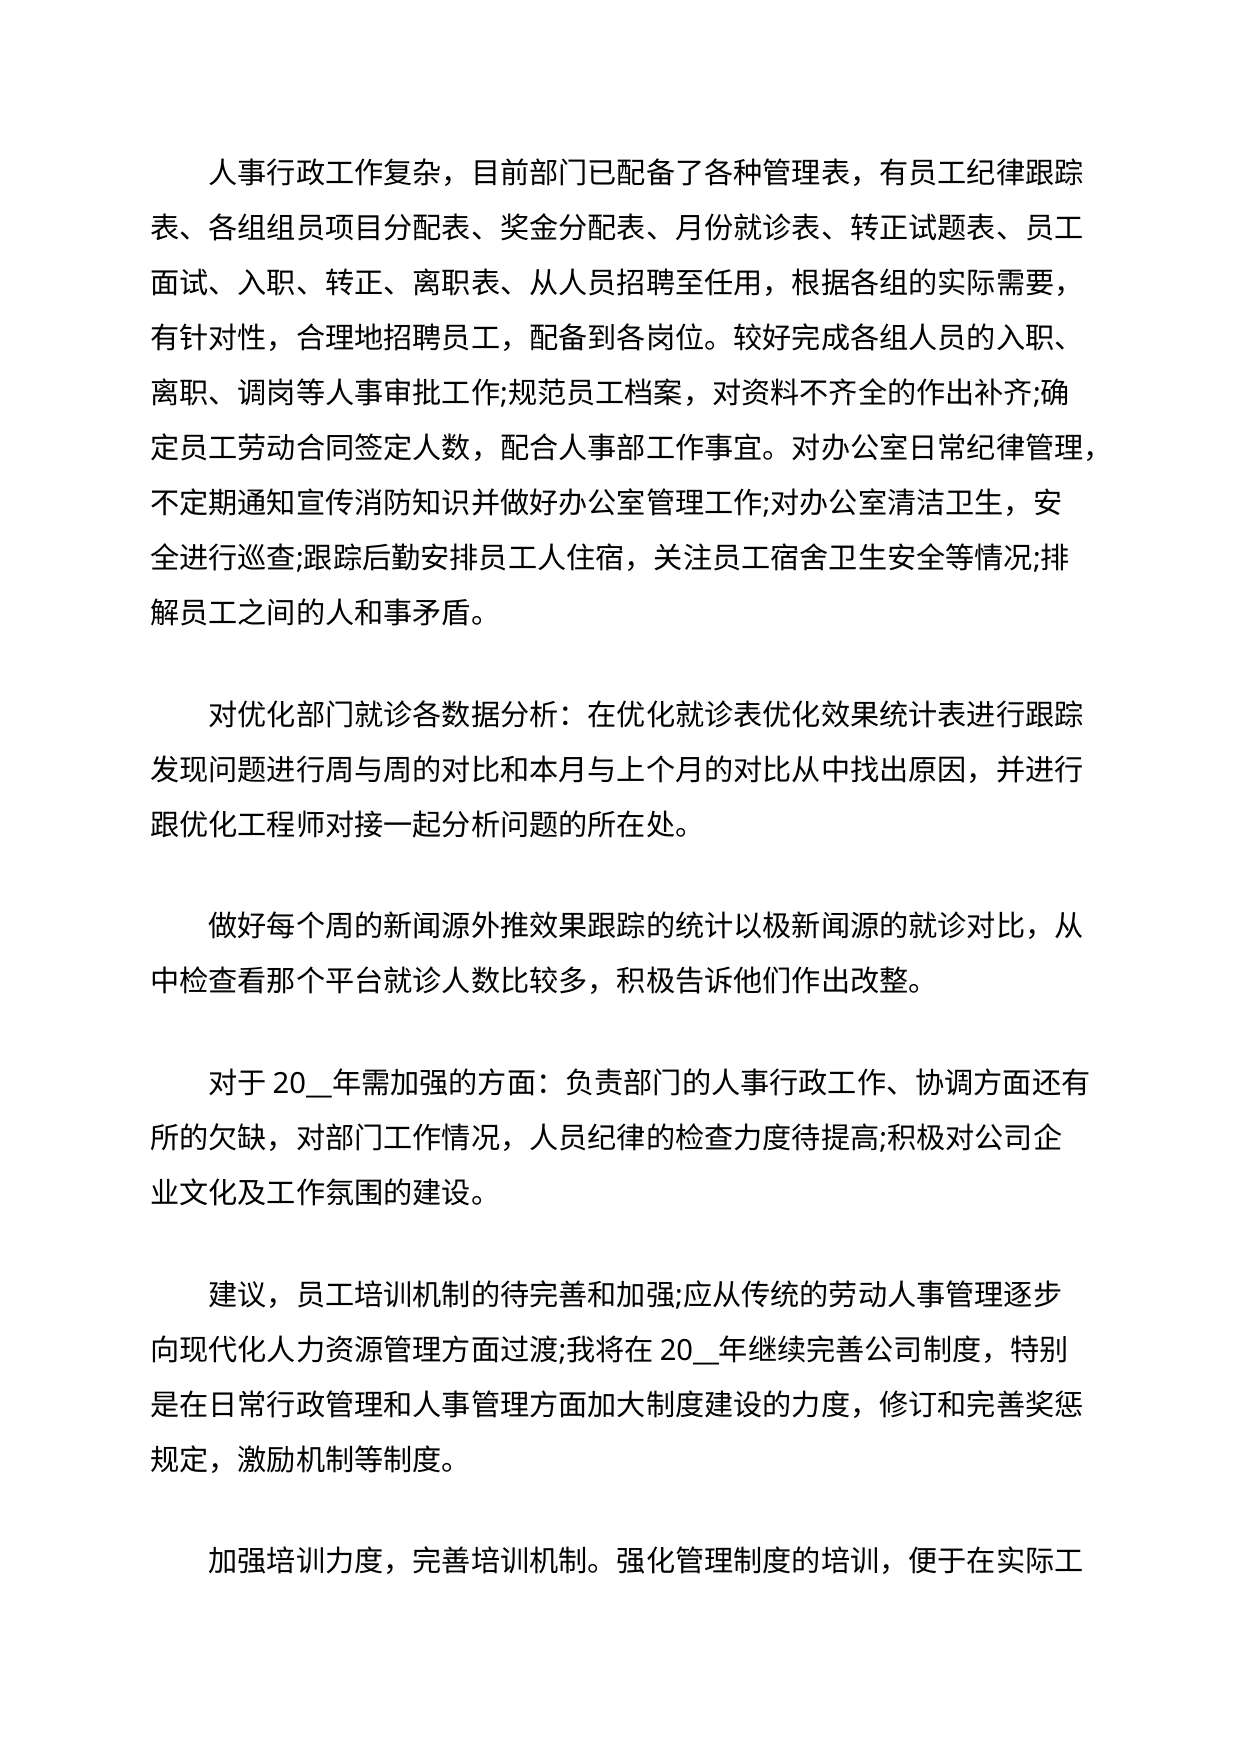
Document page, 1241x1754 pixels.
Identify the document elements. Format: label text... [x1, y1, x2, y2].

text 做好每个周的新闻源外推效果跟踪的统计以极新闻源的就诊对比，从中检查看那个平台就诊人数比较多，积极告诉他们作出改整。 [150, 903, 1090, 1000]
text 对优化部门就诊各数据分析：在优化就诊表优化效果统计表进行跟踪发现问题进行周与周的对比和本月与上个月的对比从中找出原因，并进行跟优化工程师对接一起分析问题的所在处。 [150, 691, 1090, 843]
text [150, 1538, 1090, 1580]
text 建议，员工培训机制的待完善和加强;应从传统的劳动人事管理逐步向现代化人力资源管理方面过渡;我将在20__年继续完善公司制度，特别是在日常行政管理和人事管理方面加大制度建设的力度，修订和完善奖惩规定，激励机制等制度。 [150, 1271, 1090, 1478]
text 人事行政工作复杂，目前部门已配备了各种管理表，有员工纪律跟踪表、各组组员项目分配表、奖金分配表、月份就诊表、转正试题表、员工面试、入职、转正、离职表、从人员招聘至任用，根据各组的实际需要，有针对性，合理地招聘员工，配备到各岗位。较好完成各组人员的入职、离职、调岗等人事审批工作;规范员工档案，对资料不齐全的作出补齐;确定员工劳动合同签定人数，配合人事部工作事宜。对办公室日常纪律管理，不定期通知宣传消防知识并做好办公室管理工作;对办公室清洁卫生，安全进行巡查;跟踪后勤安排员工人住宿，关注员工宿舍卫生安全等情况;排解员工之间的人和事矛盾。 [150, 150, 1090, 632]
text 对于20__年需加强的方面：负责部门的人事行政工作、协调方面还有所的欠缺，对部门工作情况，人员纪律的检查力度待提高;积极对公司企业文化及工作氛围的建设。 [150, 1059, 1090, 1212]
